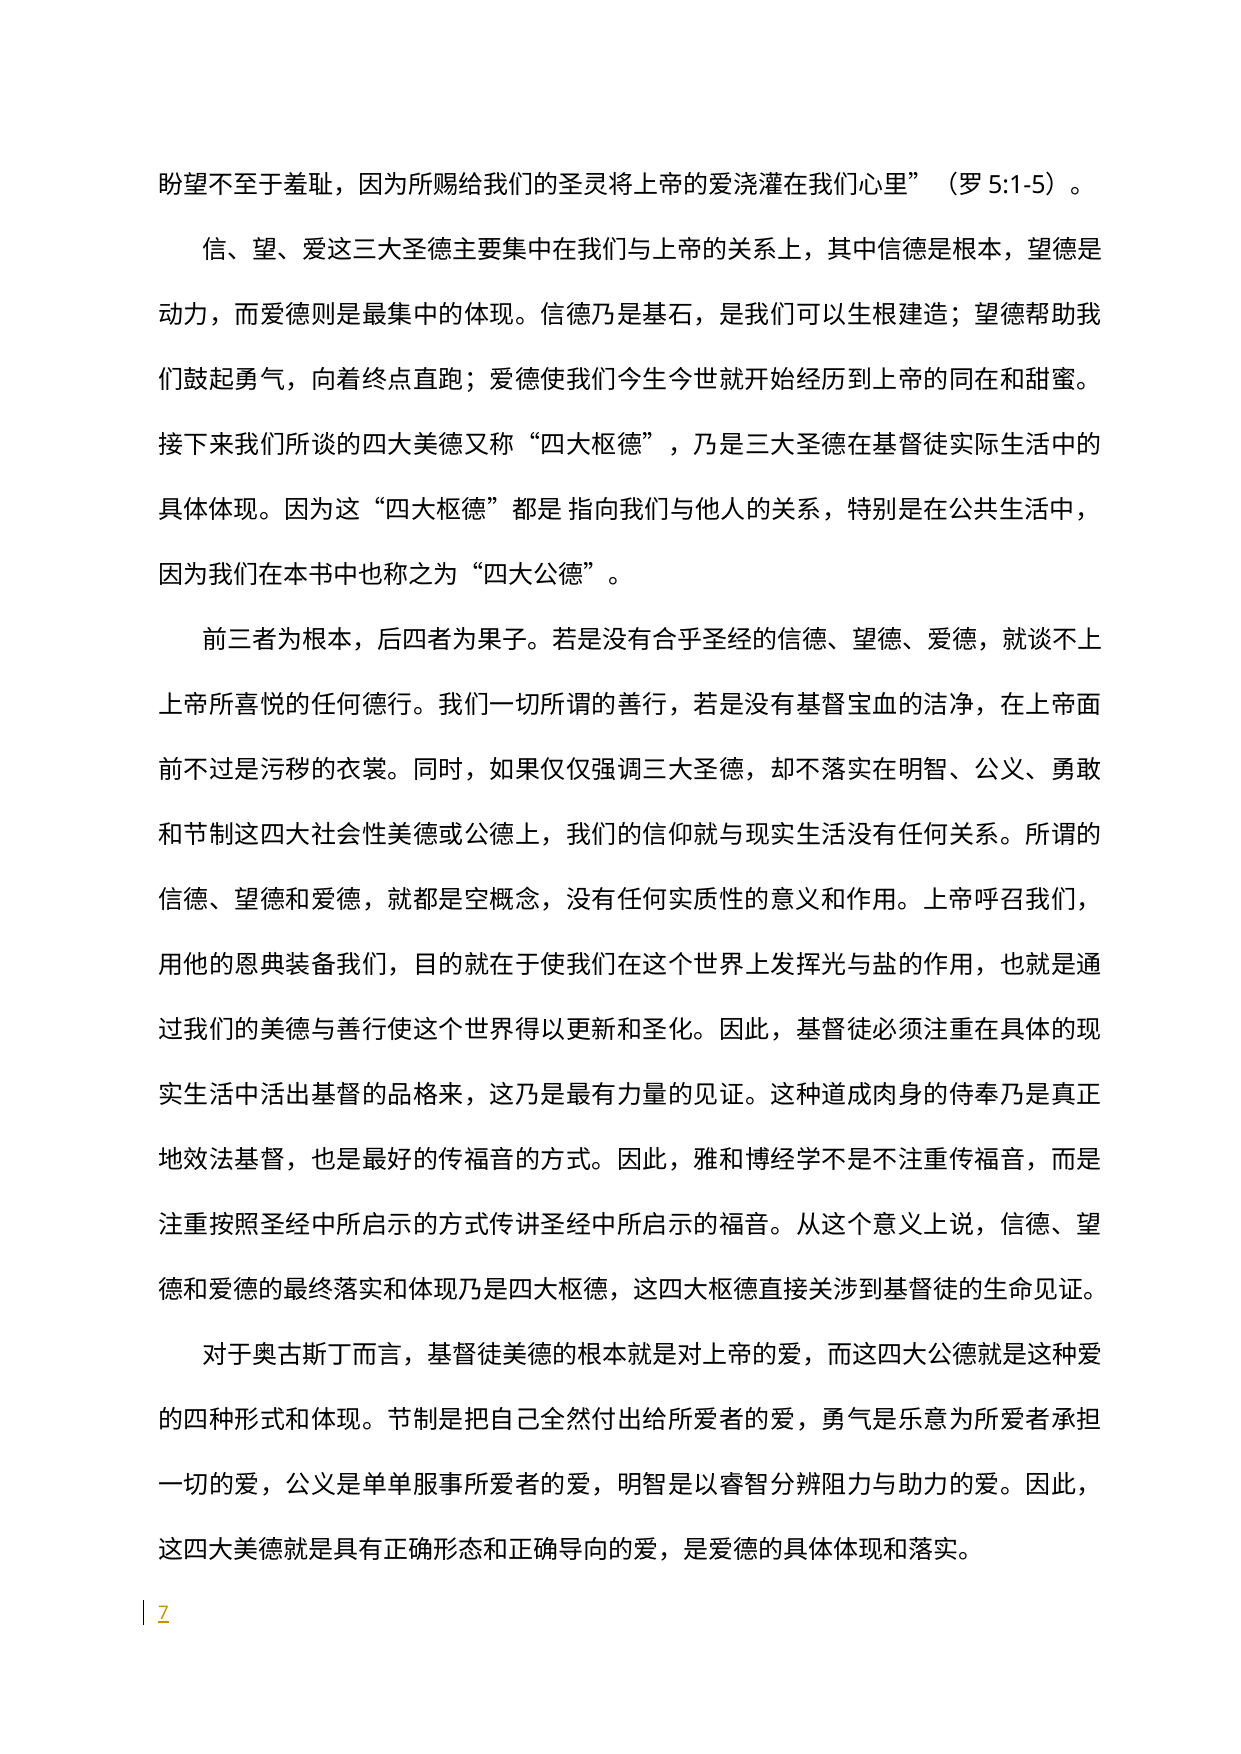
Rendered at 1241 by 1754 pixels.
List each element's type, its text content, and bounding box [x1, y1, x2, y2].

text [158, 150, 1103, 215]
text 信、望、爱这三大圣德主要集中在我们与上帝的关系上，其中信德是根本，望德是动力，而爱德则是最集中的体现。信德乃是基石，是我们可以生根建造；望德帮助我们鼓起勇气，向着终点直跑；爱德使我们今生今世就开始经历到上帝的同在和甜蜜。接下来我们所谈的四大美德又称“四大枢德”，乃是三大圣德在基督徒实际生活中的具体体现。因为这“四大枢德”都是 指向我们与他人的关系，特别是在公共生活中，因为我们在本书中也称之为“四大公德”。 [158, 215, 1103, 605]
text 前三者为根本，后四者为果子。若是没有合乎圣经的信德、望德、爱德，就谈不上上帝所喜悦的任何德行。我们一切所谓的善行，若是没有基督宝血的洁净，在上帝面前不过是污秽的衣裳。同时，如果仅仅强调三大圣德，却不落实在明智、公义、勇敢和节制这四大社会性美德或公德上，我们的信仰就与现实生活没有任何关系。所谓的信德、望德和爱德，就都是空概念，没有任何实质性的意义和作用。上帝呼召我们，用他的恩典装备我们，目的就在于使我们在这个世界上发挥光与盐的作用，也就是通过我们的美德与善行使这个世界得以更新和圣化。因此，基督徒必须注重在具体的现实生活中活出基督的品格来，这乃是最有力量的见证。这种道成肉身的侍奉乃是真正地效法基督，也是最好的传福音的方式。因此，雅和博经学不是不注重传福音，而是注重按照圣经中所启示的方式传讲圣经中所启示的福音。从这个意义上说，信德、望德和爱德的最终落实和体现乃是四大枢德，这四大枢德直接关涉到基督徒的生命见证。 [158, 605, 1103, 1320]
text 对于奥古斯丁而言，基督徒美德的根本就是对上帝的爱，而这四大公德就是这种爱的四种形式和体现。节制是把自己全然付出给所爱者的爱，勇气是乐意为所爱者承担一切的爱，公义是单单服事所爱者的爱，明智是以睿智分辨阻力与助力的爱。因此，这四大美德就是具有正确形态和正确导向的爱，是爱德的具体体现和落实。 [158, 1320, 1103, 1580]
